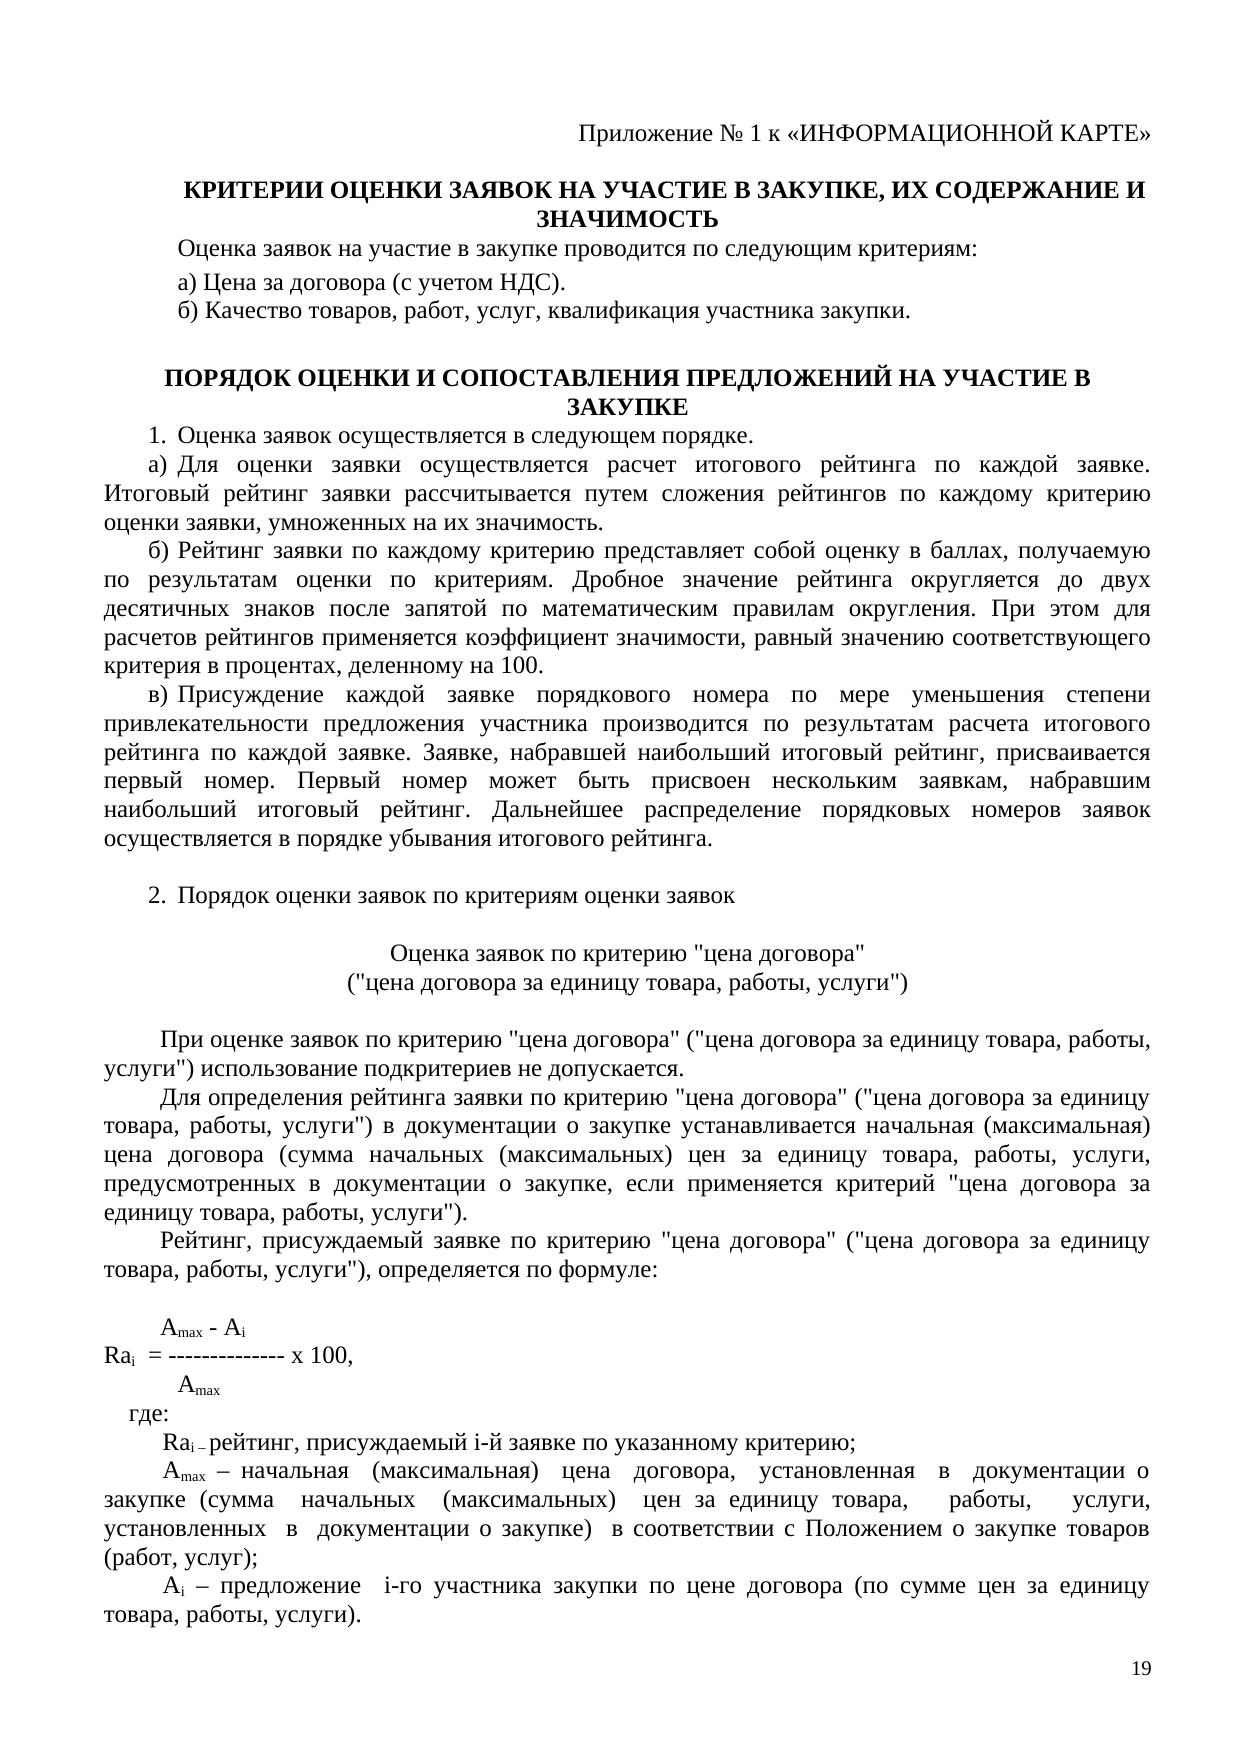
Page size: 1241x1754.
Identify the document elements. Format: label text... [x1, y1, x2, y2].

text ("цена договора за единицу товара, работы, услуги") [103, 967, 1152, 996]
text ПОРЯДОК ОЦЕНКИ И СОПОСТАВЛЕНИЯ ПРЕДЛОЖЕНИЙ НА УЧАСТИЕ В ЗАКУПКЕ [103, 363, 1152, 421]
text Оценка заявок по критерию "цена договора" [103, 938, 1152, 967]
text КРИТЕРИИ ОЦЕНКИ ЗАЯВОК НА УЧАСТИЕ В ЗАКУПКЕ, ИХ СОДЕРЖАНИЕ И ЗНАЧИМОСТЬ [103, 176, 1152, 233]
text При оценке заявок по критерию "цена договора" ("цена договора за единицу товара, работы, услуги") использование подкритериев не допускается. [103, 1024, 1152, 1082]
list Оценка заявок осуществляется в следующем порядке. [103, 421, 1152, 449]
list Для оценки заявки осуществляется расчет итогового рейтинга по каждой заявке. Итоговый рейтинг заявки рассчитывается путем сложения рейтингов по каждому критерию оценки заявки, умноженных на их значимость. [103, 449, 1152, 536]
list Порядок оценки заявок по критериям оценки заявок [103, 881, 1152, 909]
text Rai = -------------- x 100, [103, 1341, 1152, 1369]
list Присуждение каждой заявке порядкового номера по мере уменьшения степени привлекательности предложения участника производится по результатам расчета итогового рейтинга по каждой заявке. Заявке, набравшей наибольший итоговый рейтинг, присваивается первый номер. Первый номер может быть присвоен нескольким заявкам, набравшим наибольший итоговый рейтинг. Дальнейшее распределение порядковых номеров заявок осуществляется в порядке убывания итогового рейтинга. [103, 679, 1152, 852]
text а) Цена за договора (с учетом НДС). [103, 267, 1152, 296]
text Оценка заявок на участие в закупке проводится по следующим критериям: [103, 233, 1152, 262]
list Рейтинг заявки по каждому критерию представляет собой оценку в баллах, получаемую по результатам оценки по критериям. Дробное значение рейтинга округляется до двух десятичных знаков после запятой по математическим правилам округления. При этом для расчетов рейтингов применяется коэффициент значимости, равный значению соответствующего критерия в процентах, деленному на 100. [103, 536, 1152, 679]
text Для определения рейтинга заявки по критерию "цена договора" ("цена договора за единицу товара, работы, услуги") в документации о закупке устанавливается начальная (максимальная) цена договора (сумма начальных (максимальных) цен за единицу товара, работы, услуги, предусмотренных в документации о закупке, если применяется критерий "цена договора за единицу товара, работы, услуги"). [103, 1082, 1152, 1226]
text где: [103, 1398, 1152, 1427]
text Рейтинг, присуждаемый заявке по критерию "цена договора" ("цена договора за единицу товара, работы, услуги"), определяется по формуле: [103, 1226, 1152, 1283]
text б) Качество товаров, работ, услуг, квалификация участника закупки. [103, 296, 1152, 324]
text Ai – предложение i-го участника закупки по цене договора (по сумме цен за единицу товара, работы, услуги). [103, 1571, 1152, 1628]
text Приложение № 1 к «ИНФОРМАЦИОННОЙ КАРТЕ» [103, 118, 1152, 147]
text Amax [103, 1369, 1152, 1398]
text Amax - Ai [103, 1312, 1152, 1341]
text Rai – рейтинг, присуждаемый i-й заявке по указанному критерию; [103, 1427, 1152, 1456]
text Amax – начальная (максимальная) цена договора, установленная в документации о закупке (сумма начальных (максимальных) цен за единицу товара, работы, услуги, установленных в документации о закупке) в соответствии с Положением о закупке товаров (работ, услуг); [103, 1456, 1152, 1571]
